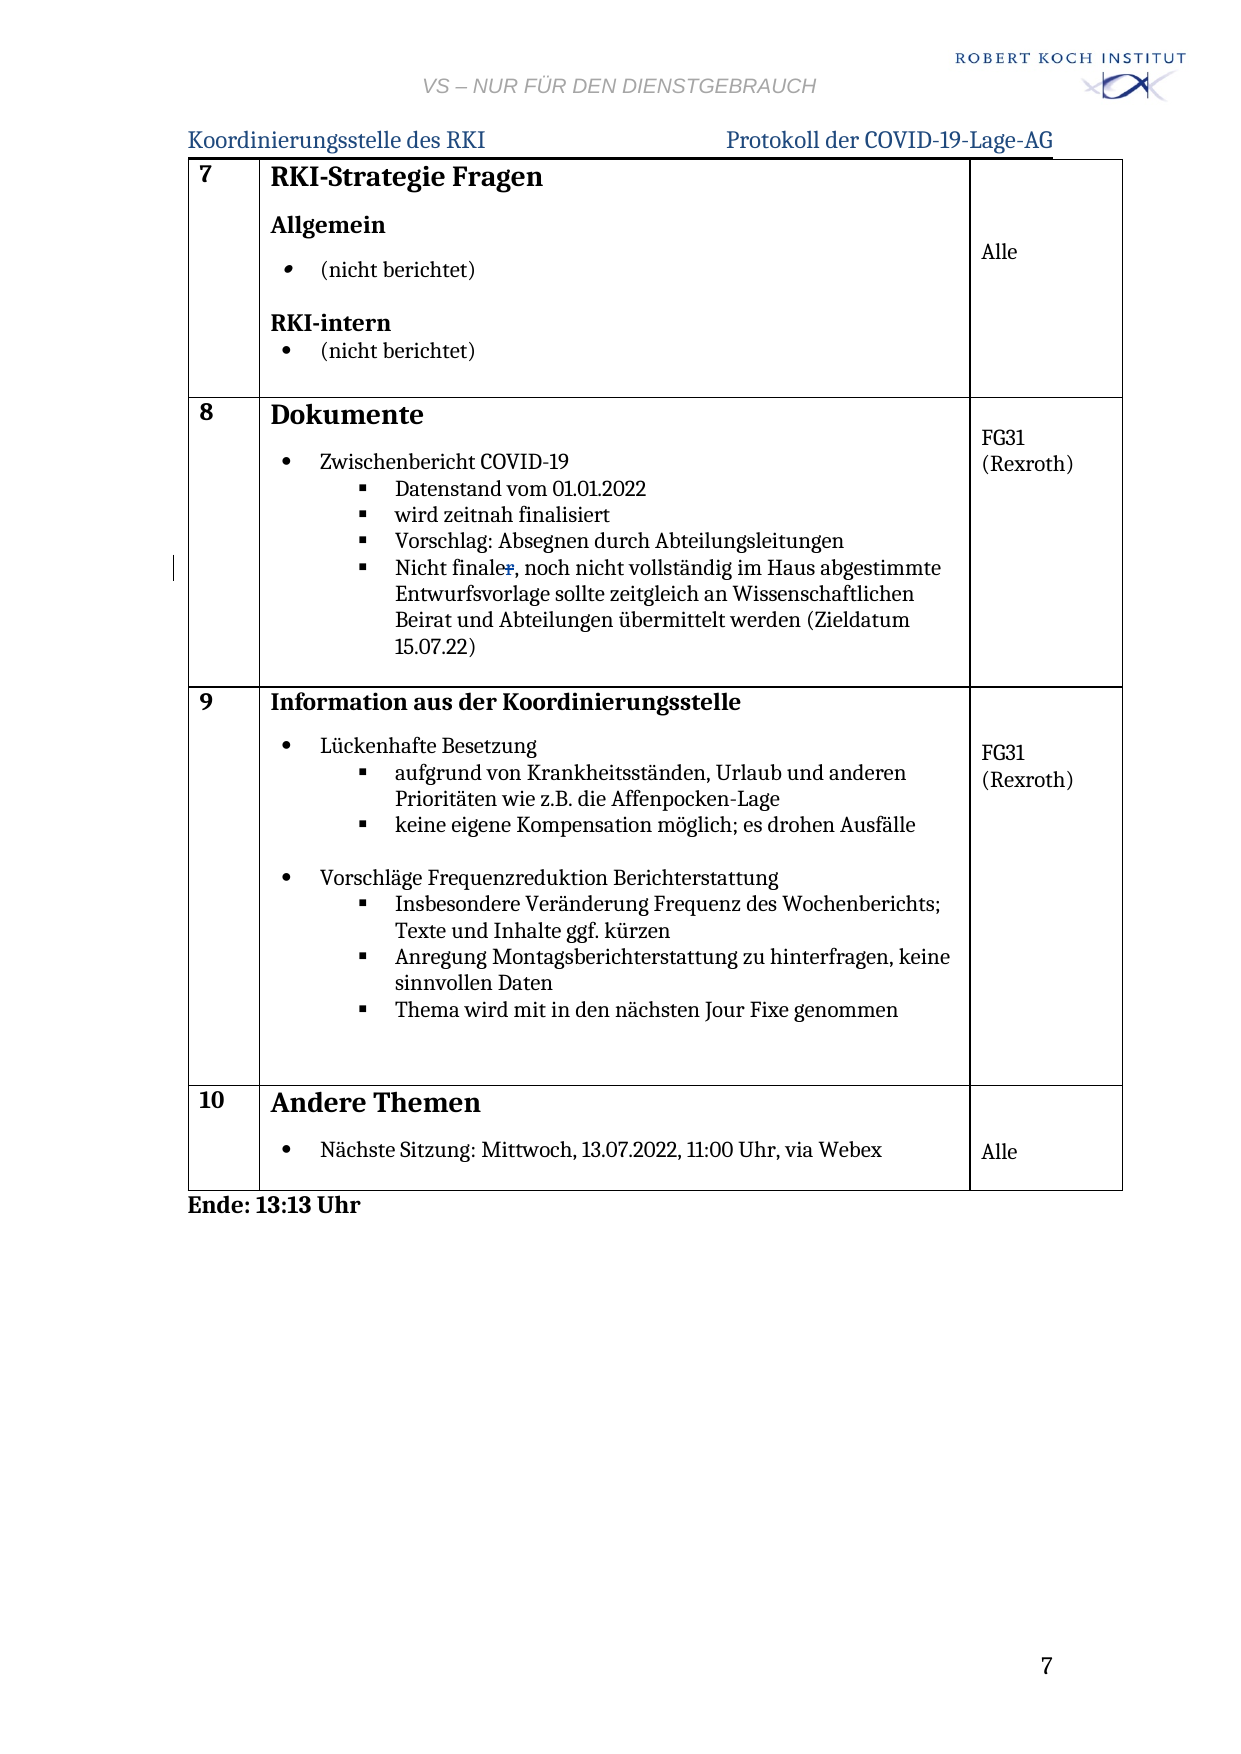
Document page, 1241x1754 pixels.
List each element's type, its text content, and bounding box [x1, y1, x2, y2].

table_cell RKI-Strategie Fragen Allgemein (nicht berichtet) RKI-intern (nicht berichtet) [260, 160, 969, 397]
table_cell Information aus der Koordinierungsstelle Lückenhafte Besetzung aufgrund von Krankheitsständen, Urlaub und anderen Prioritäten wie z.B. die Affenpocken-Lage keine eigene Kompensation möglich; es drohen Ausfälle Vorschläge Frequenzreduktion Berichterstattung Insbesondere Veränderung Frequenz des Wochenberichts; Texte und Inhalte ggf. kürzen Anregung Montagsberichterstattung zu hinterfragen, keine sinnvollen Daten Thema wird mit in den nächsten Jour Fixe genommen [260, 688, 969, 1085]
table_cell FG31 (Rexroth) [971, 688, 1122, 1085]
table_cell Alle [971, 1086, 1122, 1190]
text Ende: 13:13 Uhr [187, 1191, 1053, 1220]
table_cell 8 [189, 398, 259, 686]
table_cell Alle [971, 160, 1122, 397]
table_cell Andere Themen Nächste Sitzung: Mittwoch, 13.07.2022, 11:00 Uhr, via Webex [260, 1086, 969, 1190]
table_cell 9 [189, 688, 259, 1085]
table_cell 10 [189, 1086, 259, 1190]
table_cell FG31 (Rexroth) [971, 398, 1122, 686]
table_cell 7 [189, 160, 259, 397]
picture [947, 28, 1207, 105]
table_cell Dokumente Zwischenbericht COVID-19 Datenstand vom 01.01.2022 wird zeitnah finalisiert Vorschlag: Absegnen durch Abteilungsleitungen Nicht finale, noch nicht vollständig im Haus abgestimmte Entwurfsvorlage sollte zeitgleich an Wissenschaftlichen Beirat und Abteilungen übermittelt werden (Zieldatum 15.07.22) [260, 398, 969, 686]
